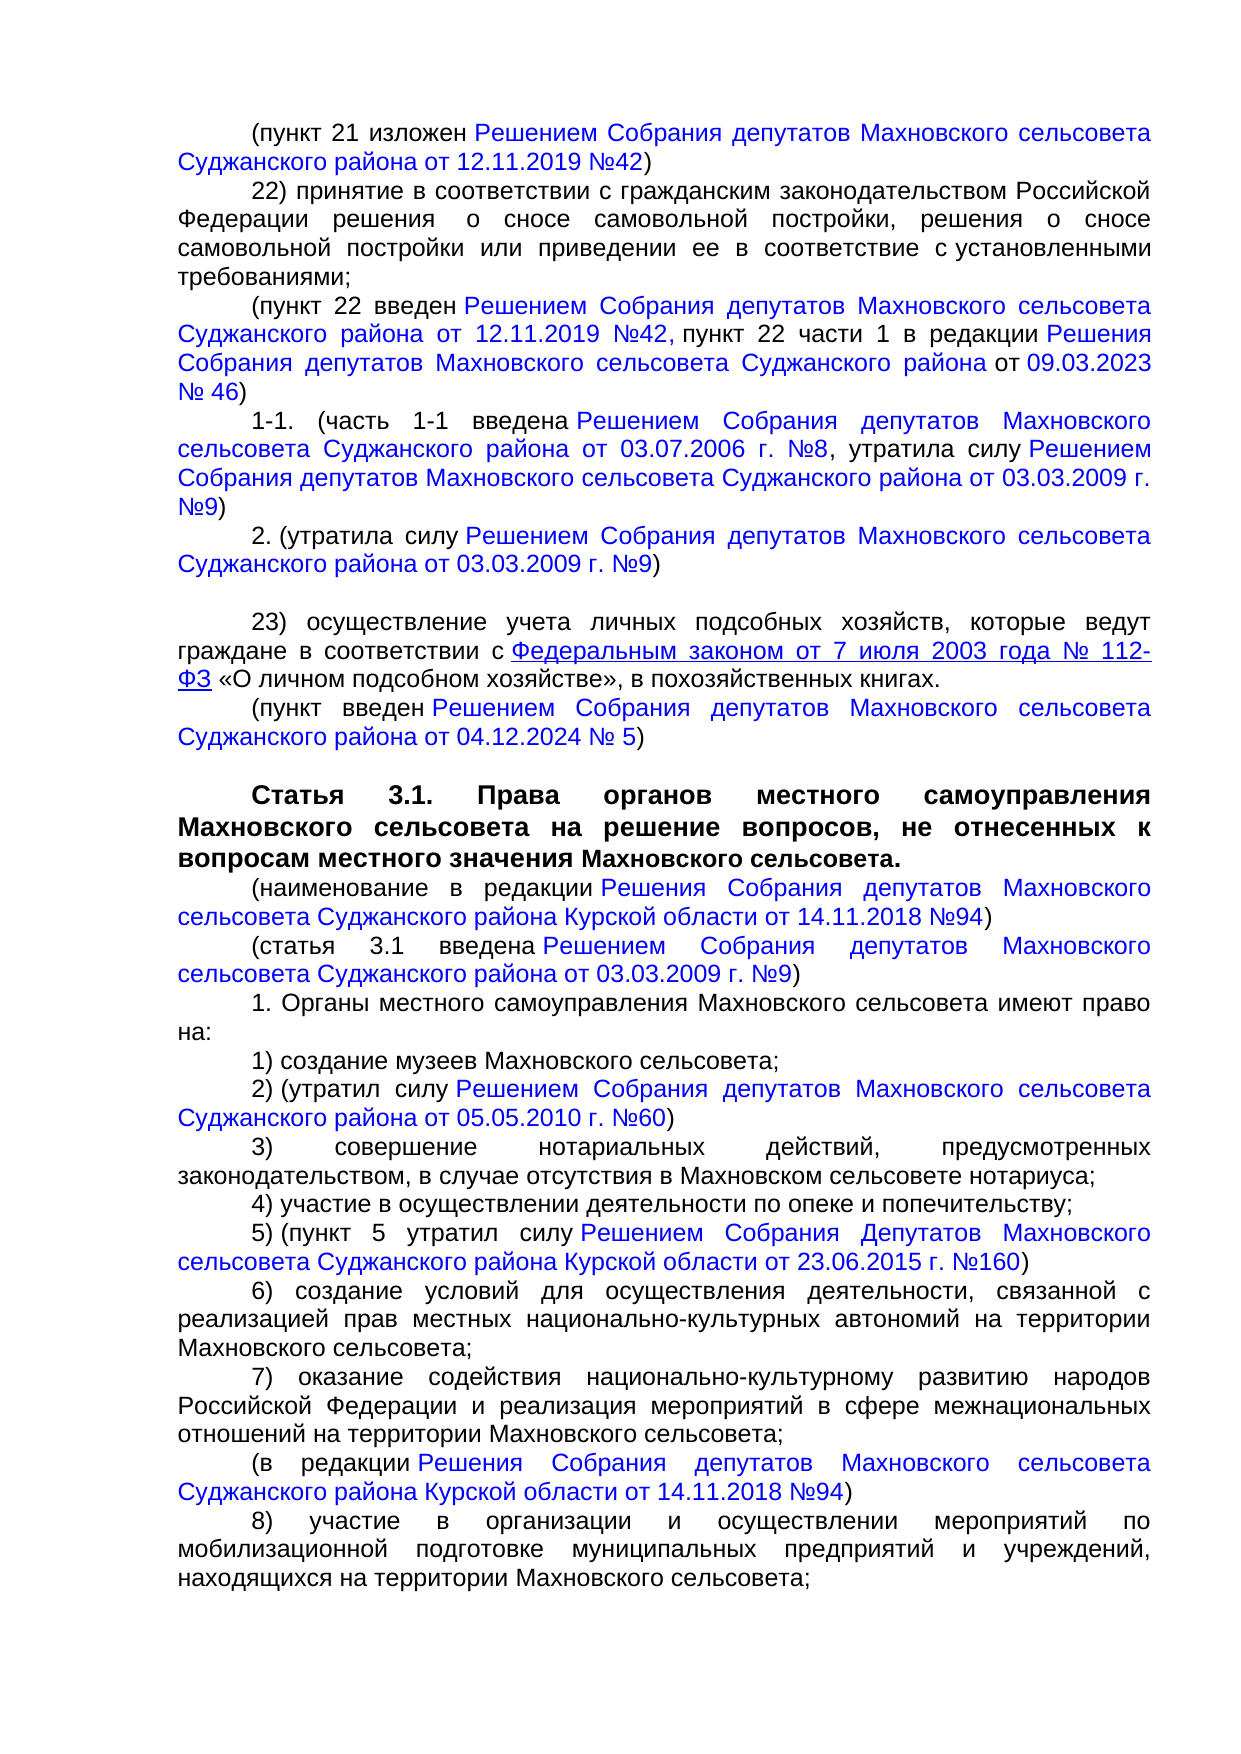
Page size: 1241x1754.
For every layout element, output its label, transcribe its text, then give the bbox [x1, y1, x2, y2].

text (пункт введен Решением Собрания депутатов Махновского сельсовета Суджанского района от 04.12.2024 № 5) [177, 693, 1152, 751]
text (пункт 21 изложен Решением Собрания депутатов Махновского сельсовета Суджанского района от 12.11.2019 №42) [177, 118, 1152, 176]
text 22) принятие в соответствии с гражданским законодательством Российской Федерации решения о сносе самовольной постройки, решения о сносе самовольной постройки или приведении ее в соответствие с установленными требованиями; [177, 176, 1152, 291]
text 6) создание условий для осуществления деятельности, связанной с реализацией прав местных национально-культурных автономий на территории Махновского сельсовета; [177, 1276, 1152, 1362]
text 2. (утратила силу Решением Собрания депутатов Махновского сельсовета Суджанского района от 03.03.2009 г. №9) [177, 521, 1152, 578]
text 1-1. (часть 1-1 введена Решением Собрания депутатов Махновского сельсовета Суджанского района от 03.07.2006 г. №8, утратила силу Решением Собрания депутатов Махновского сельсовета Суджанского района от 03.03.2009 г. №9) [177, 406, 1152, 521]
text 7) оказание содействия национально-культурному развитию народов Российской Федерации и реализация мероприятий в сфере межнациональных отношений на территории Махновского сельсовета; [177, 1362, 1152, 1448]
text (в редакции Решения Собрания депутатов Махновского сельсовета Суджанского района Курской области от 14.11.2018 №94) [177, 1448, 1152, 1506]
text 3) совершение нотариальных действий, предусмотренных законодательством, в случае отсутствия в Махновском сельсовете нотариуса; [177, 1132, 1152, 1189]
text 1. Органы местного самоуправления Махновского сельсовета имеют право на: [177, 988, 1152, 1046]
text (наименование в редакции Решения Собрания депутатов Махновского сельсовета Суджанского района Курской области от 14.11.2018 №94) [177, 873, 1152, 931]
text 23) осуществление учета личных подсобных хозяйств, которые ведут граждане в соответствии с Федеральным законом от 7 июля 2003 года № 112-ФЗ «О личном подсобном хозяйстве», в похозяйственных книгах. [177, 607, 1152, 693]
text (пункт 22 введен Решением Собрания депутатов Махновского сельсовета Суджанского района от 12.11.2019 №42, пункт 22 части 1 в редакции Решения Собрания депутатов Махновского сельсовета Суджанского района от 09.03.2023 № 46) [177, 291, 1152, 406]
text (статья 3.1 введена Решением Собрания депутатов Махновского сельсовета Суджанского района от 03.03.2009 г. №9) [177, 931, 1152, 988]
text 8) участие в организации и осуществлении мероприятий по мобилизационной подготовке муниципальных предприятий и учреждений, находящихся на территории Махновского сельсовета; [177, 1506, 1152, 1592]
text 4) участие в осуществлении деятельности по опеке и попечительству; [177, 1189, 1152, 1218]
text Статья 3.1. Права органов местного самоуправления Махновского сельсовета на решение вопросов, не отнесенных к вопросам местного значения Махновского сельсовета. [177, 779, 1152, 873]
text 2) (утратил силу Решением Собрания депутатов Махновского сельсовета Суджанского района от 05.05.2010 г. №60) [177, 1074, 1152, 1132]
text 1) создание музеев Махновского сельсовета; [177, 1046, 1152, 1074]
text 5) (пункт 5 утратил силу Решением Собрания Депутатов Махновского сельсовета Суджанского района Курской области от 23.06.2015 г. №160) [177, 1218, 1152, 1276]
